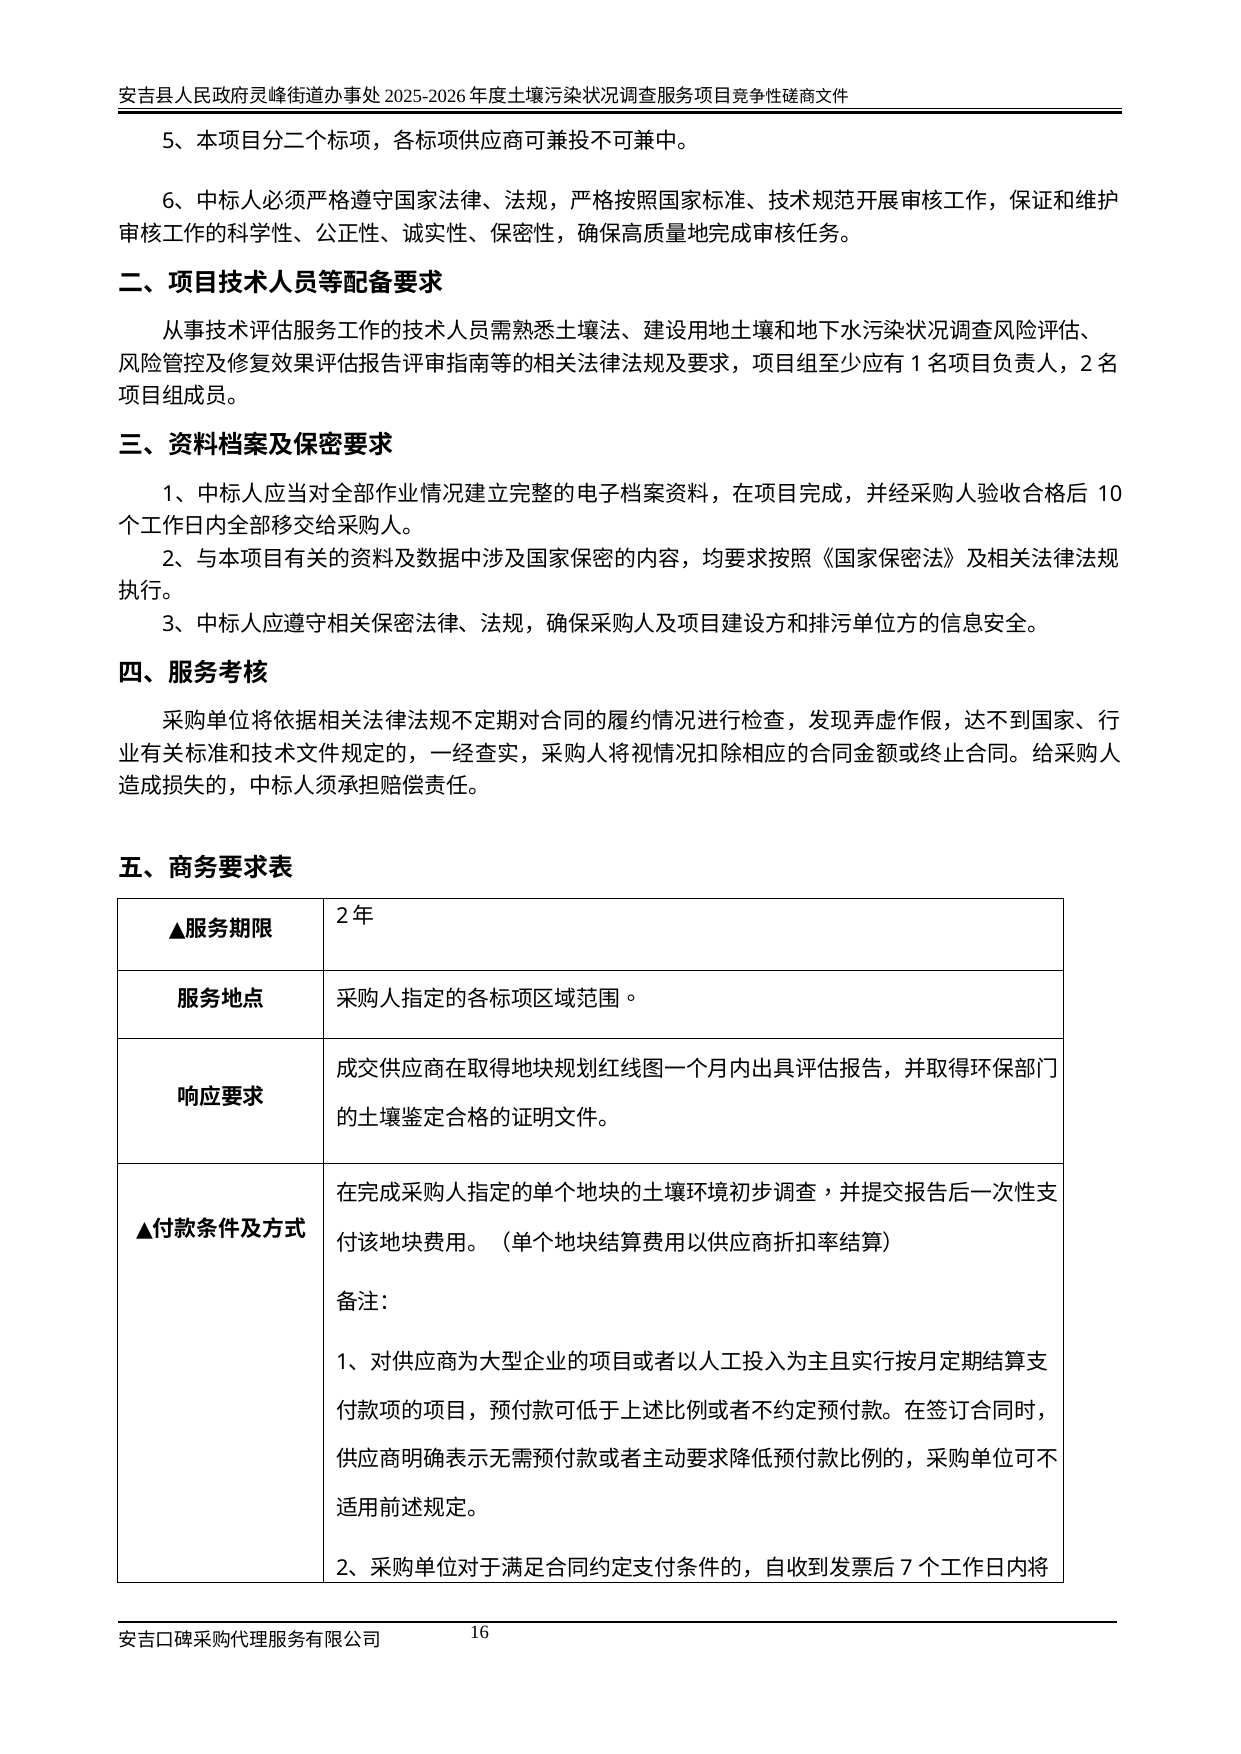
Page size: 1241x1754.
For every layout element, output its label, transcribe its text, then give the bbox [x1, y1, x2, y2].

subtitle 三、资料档案及保密要求 [118, 411, 1122, 476]
subtitle 五、商务要求表 [118, 833, 1122, 898]
text 3、中标人应遵守相关保密法律、法规，确保采购人及项目建设方和排污单位方的信息安全。 [118, 606, 1122, 638]
table_header ▲服务期限 [118, 899, 323, 969]
list 6、中标人必须严格遵守国家法律、法规，严格按照国家标准、技术规范开展审核工作，保证和维护审核工作的科学性、公正性、诚实性、保密性，确保高质量地完成审核任务。 [118, 183, 1122, 248]
table_header 2年 [324, 899, 1063, 969]
text 采购单位将依据相关法律法规不定期对合同的履约情况进行检查，发现弄虚作假，达不到国家、行业有关标准和技术文件规定的，一经查实，采购人将视情况扣除相应的合同金额或终止合同。给采购人造成损失的，中标人须承担赔偿责任。 [118, 703, 1122, 801]
list 5、本项目分二个标项，各标项供应商可兼投不可兼中。 [118, 122, 1122, 155]
table_cell ▲付款条件及方式 [118, 1164, 323, 1582]
text 2、与本项目有关的资料及数据中涉及国家保密的内容，均要求按照《国家保密法》及相关法律法规执行。 [118, 541, 1122, 606]
table_cell 成交供应商在取得地块规划红线图一个月内出具评估报告，并取得环保部门的土壤鉴定合格的证明文件。 [324, 1039, 1063, 1163]
table_cell 服务地点 [118, 971, 323, 1038]
text 1、中标人应当对全部作业情况建立完整的电子档案资料，在项目完成，并经采购人验收合格后10个工作日内全部移交给采购人。 [118, 476, 1122, 541]
table_cell 采购人指定的各标项区域范围。 [324, 971, 1063, 1038]
table_cell 响应要求 [118, 1039, 323, 1163]
text 从事技术评估服务工作的技术人员需熟悉土壤法、建设用地土壤和地下水污染状况调查风险评估、风险管控及修复效果评估报告评审指南等的相关法律法规及要求，项目组至少应有1名项目负责人，2名项目组成员。 [118, 313, 1122, 411]
subtitle 二、项目技术人员等配备要求 [118, 248, 1122, 313]
subtitle 四、服务考核 [118, 638, 1122, 703]
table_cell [324, 1164, 1063, 1582]
